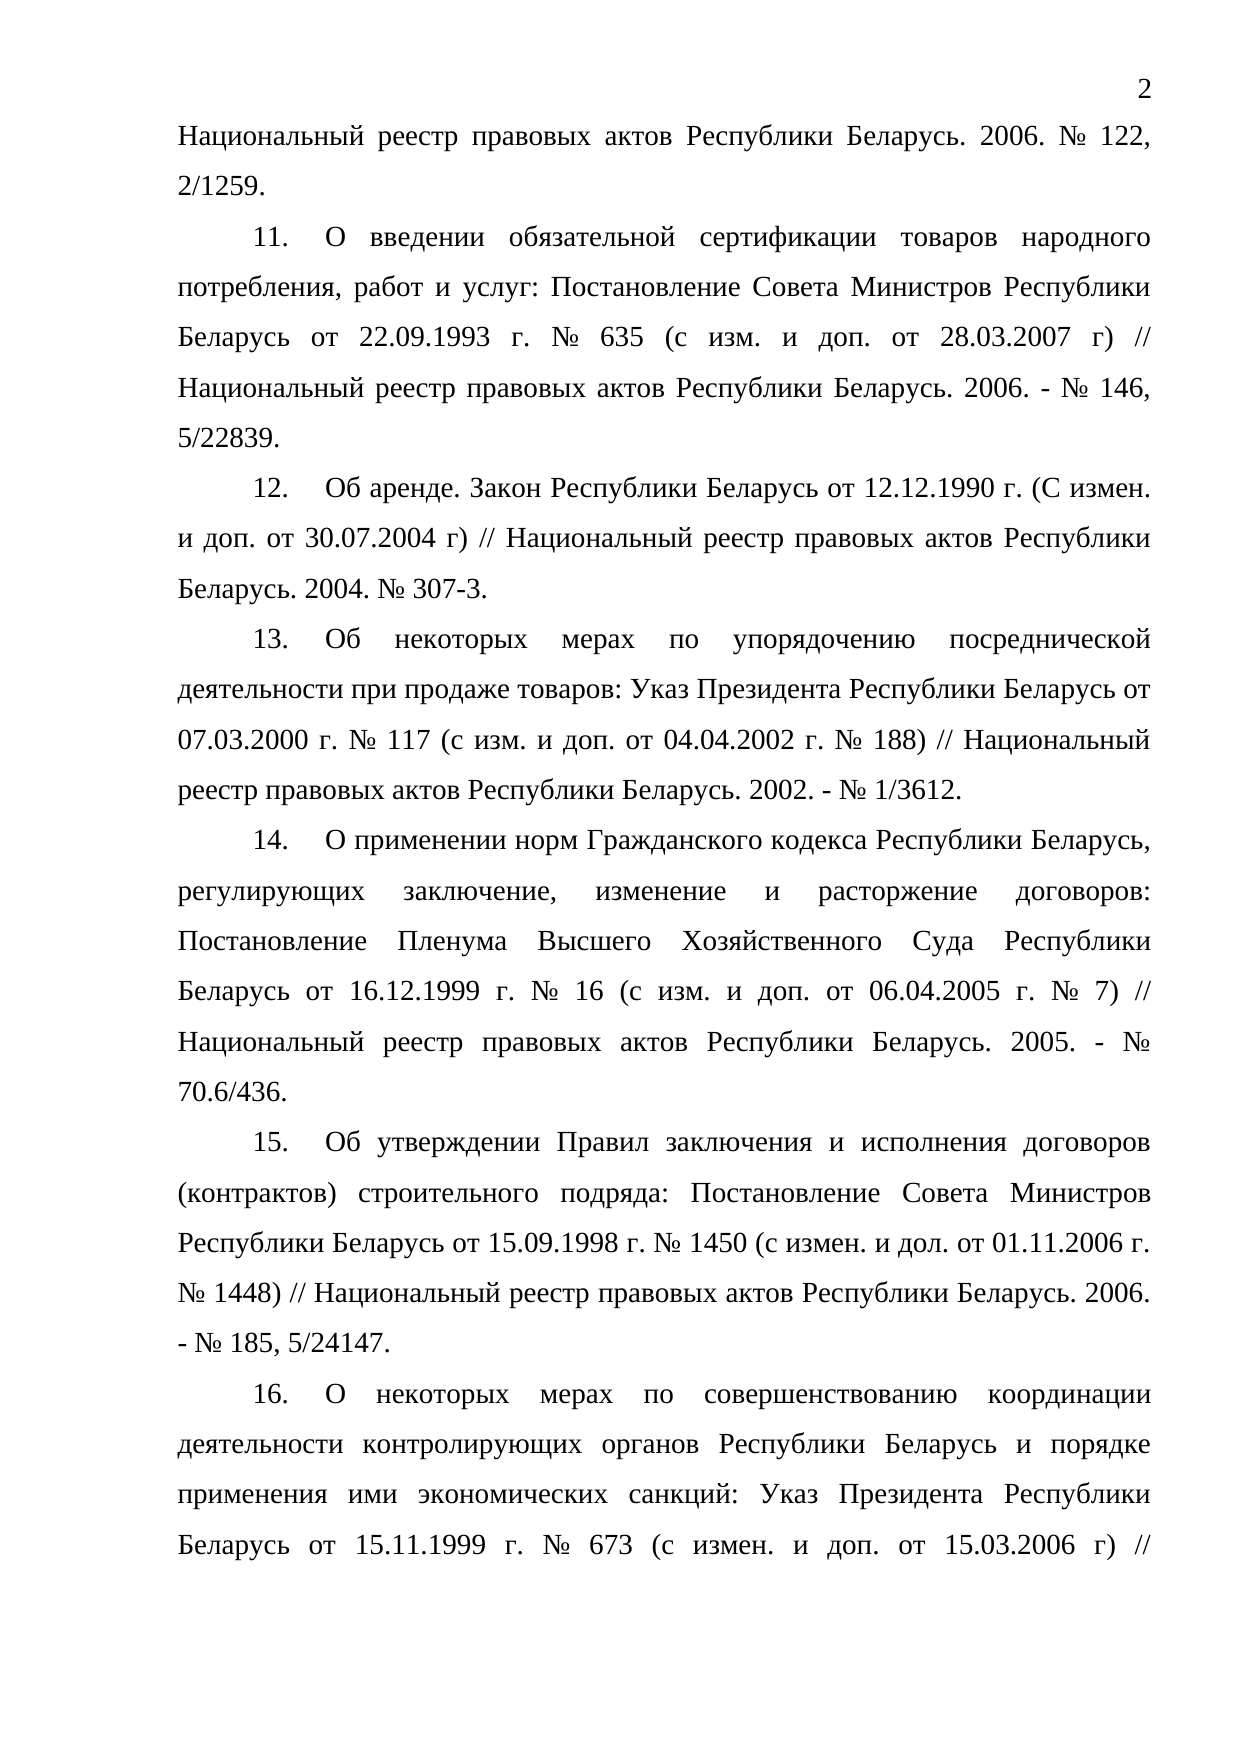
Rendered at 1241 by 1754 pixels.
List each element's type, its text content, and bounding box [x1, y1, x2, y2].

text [177, 1376, 1152, 1560]
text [177, 118, 1152, 202]
text О применении норм Гражданского кодекса Республики Беларусь, регулирующих заключение, изменение и расторжение договоров: Постановление Пленума Высшего Хозяйственного Суда Республики Беларусь от 16.12.1999 г. № 16 (с изм. и доп. от 06.04.2005 г. № 7) // Национальный реестр правовых актов Республики Беларусь. 2005. - № 70.6/436. [177, 822, 1152, 1108]
text Об некоторых мерах по упорядочению посреднической деятельности при продаже товаров: Указ Президента Республики Беларусь от 07.03.2000 г. № 117 (с изм. и доп. от 04.04.2002 г. № 188) // Национальный реестр правовых актов Республики Беларусь. 2002. - № 1/3612. [177, 621, 1152, 806]
text О введении обязательной сертификации товаров народного потребления, работ и услуг: Постановление Совета Министров Республики Беларусь от 22.09.1993 г. № 635 (с изм. и доп. от 28.03.2007 г) // Национальный реестр правовых актов Республики Беларусь. 2006. - № 146, 5/22839. [177, 219, 1152, 453]
text Об утверждении Правил заключения и исполнения договоров (контрактов) строительного подряда: Постановление Совета Министров Республики Беларусь от 15.09.1998 г. № 1450 (с измен. и дол. от 01.11.2006 г. № 1448) // Национальный реестр правовых актов Республики Беларусь. 2006. - № 185, 5/24147. [177, 1124, 1152, 1359]
text Об аренде. Закон Республики Беларусь от 12.12.1990 г. (С измен. и доп. от 30.07.2004 г) // Национальный реестр правовых актов Республики Беларусь. 2004. № 307-3. [177, 470, 1152, 604]
